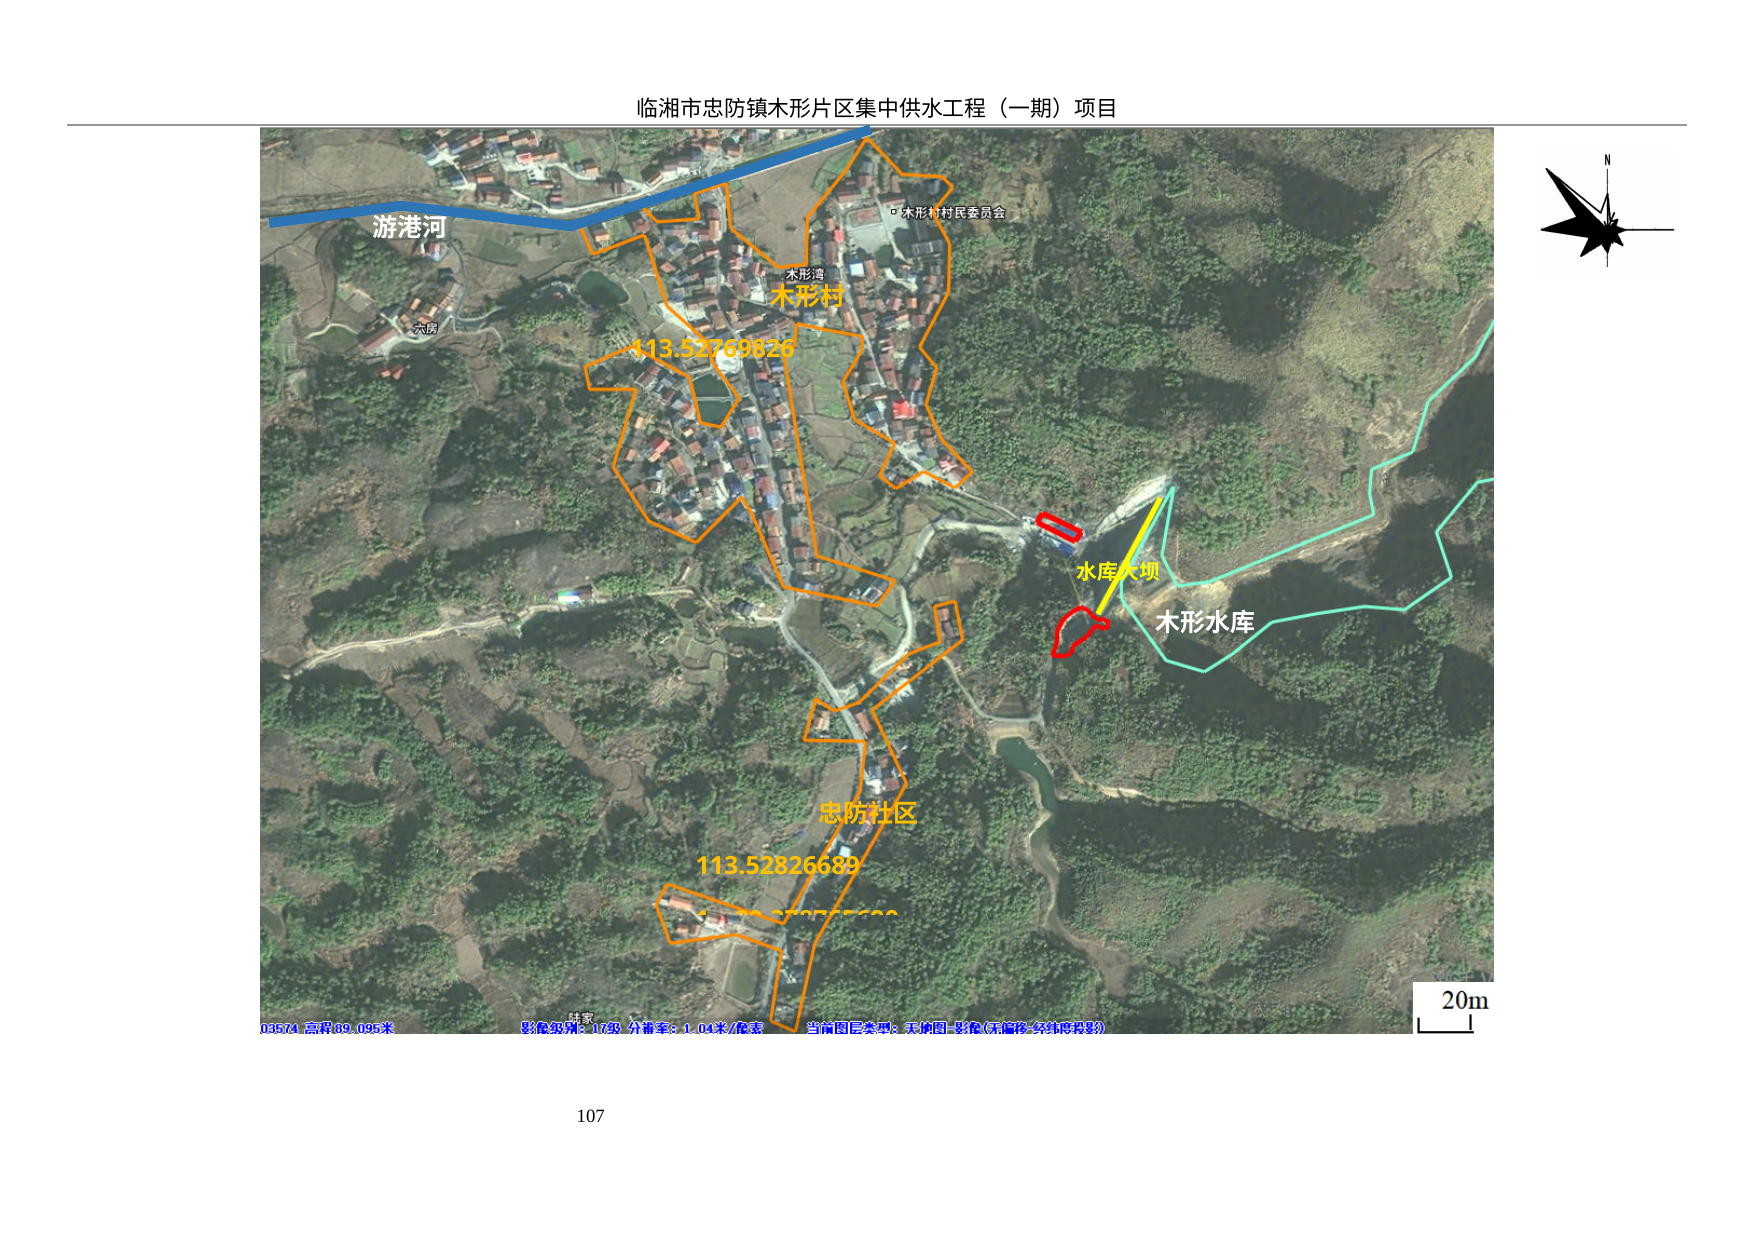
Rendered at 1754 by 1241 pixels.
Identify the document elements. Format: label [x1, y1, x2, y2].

picture [260, 127, 1496, 1039]
picture [1536, 145, 1675, 280]
picture [383, 221, 391, 228]
